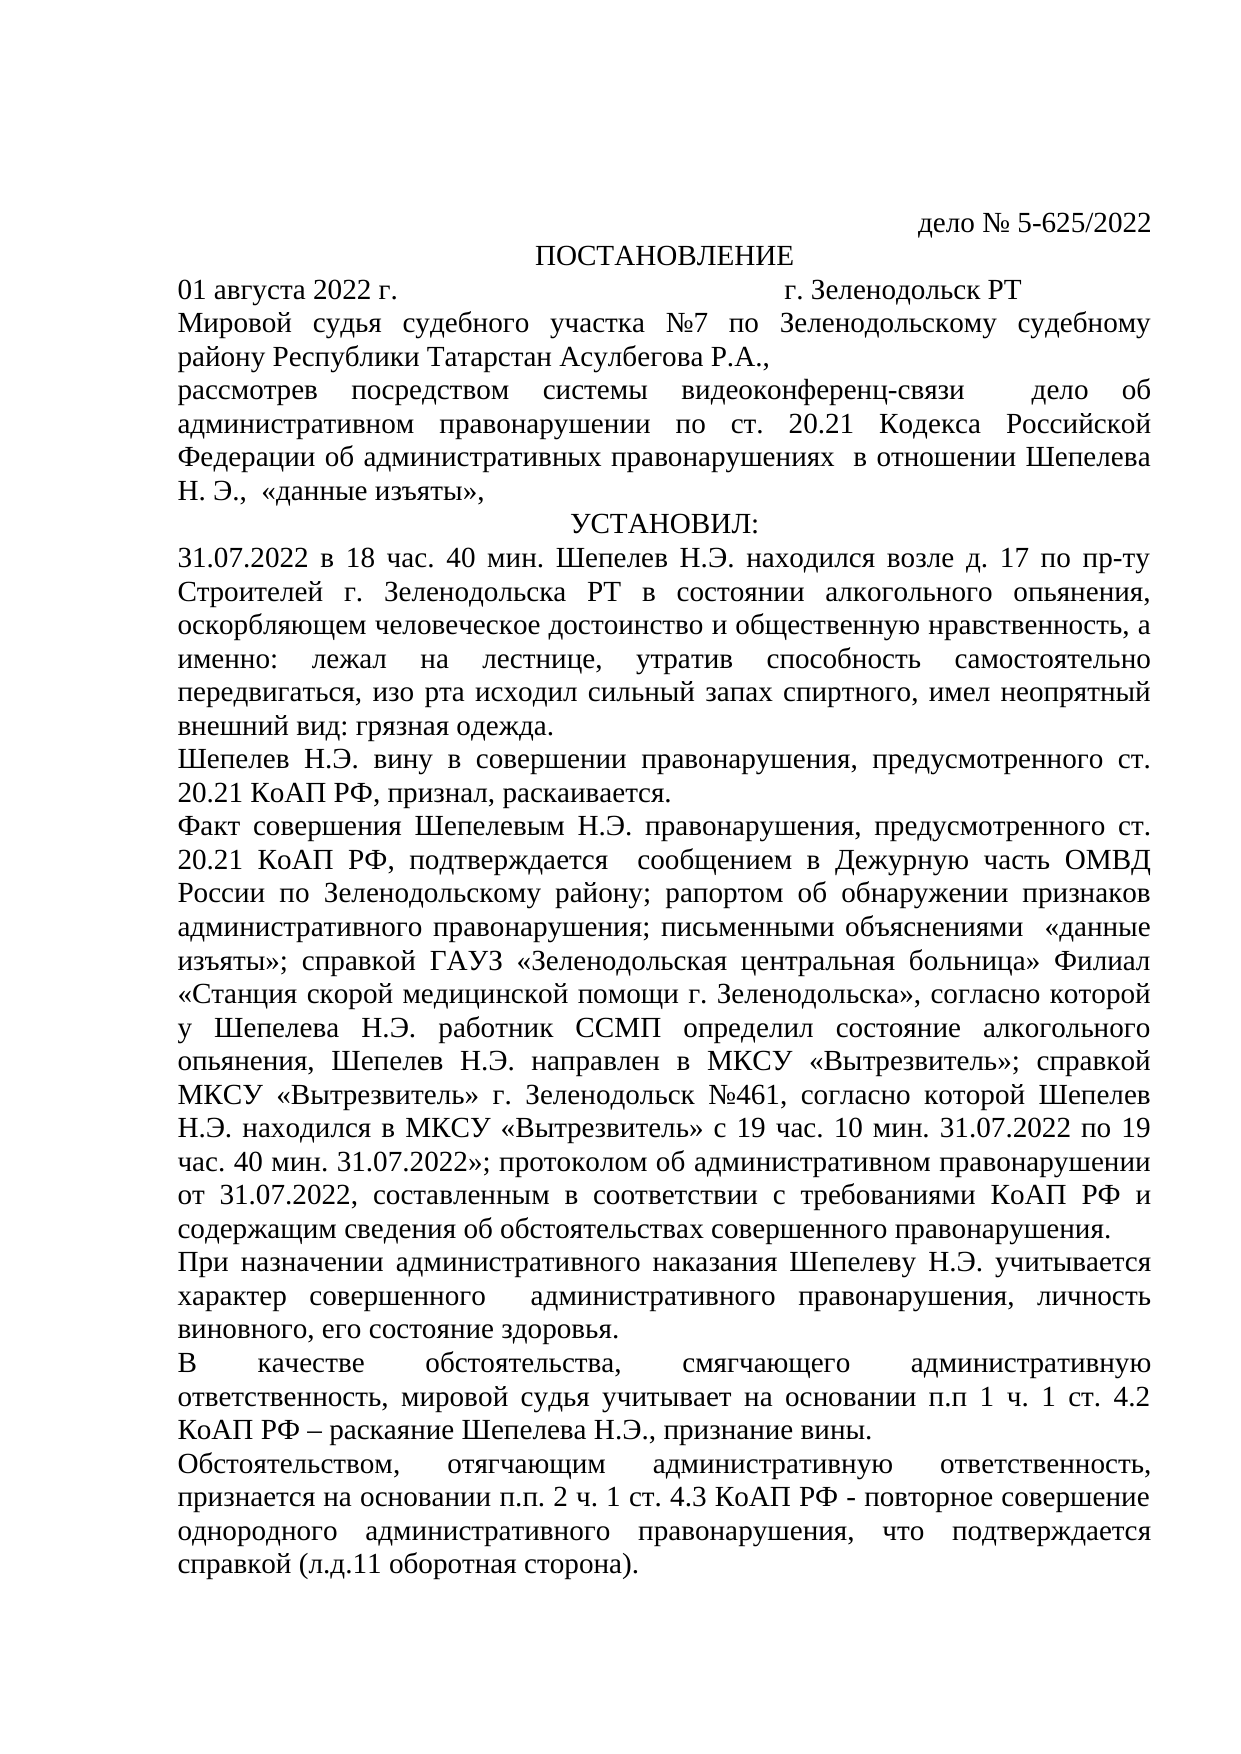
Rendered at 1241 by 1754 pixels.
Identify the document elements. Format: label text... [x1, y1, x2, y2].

text рассмотрев посредством системы видеоконференц-связи дело об административном правонарушении по ст. 20.21 Кодекса Российской Федерации об административных правонарушениях в отношении Шепелева Н. Э., «данные изъяты», [177, 372, 1152, 507]
text 31.07.2022 в 18 час. 40 мин. Шепелев Н.Э. находился возле д. 17 по пр-ту Строителей г. Зеленодольска РТ в состоянии алкогольного опьянения, оскорбляющем человеческое достоинство и общественную нравственность, а именно: лежал на лестнице, утратив способность самостоятельно передвигаться, изо рта исходил сильный запах спиртного, имел неопрятный внешний вид: грязная одежда. [177, 540, 1152, 741]
text При назначении административного наказания Шепелеву Н.Э. учитывается характер совершенного административного правонарушения, личность виновного, его состояние здоровья. [177, 1244, 1152, 1345]
text дело № 5-625/2022 [177, 205, 1152, 238]
text Факт совершения Шепелевым Н.Э. правонарушения, предусмотренного ст. 20.21 КоАП РФ, подтверждается сообщением в Дежурную часть ОМВД России по Зеленодольскому району; рапортом об обнаружении признаков административного правонарушения; письменными объяснениями «данные изъяты»; справкой ГАУЗ «Зеленодольская центральная больница» Филиал «Станция скорой медицинской помощи г. Зеленодольска», согласно которой у Шепелева Н.Э. работник ССМП определил состояние алкогольного опьянения, Шепелев Н.Э. направлен в МКСУ «Вытрезвитель»; справкой МКСУ «Вытрезвитель» г. Зеленодольск №461, согласно которой Шепелев Н.Э. находился в МКСУ «Вытрезвитель» с 19 час. 10 мин. 31.07.2022 по 19 час. 40 мин. 31.07.2022»; протоколом об административном правонарушении от 31.07.2022, составленным в соответствии с требованиями КоАП РФ и содержащим сведения об обстоятельствах совершенного правонарушения. [177, 808, 1152, 1244]
text УСТАНОВИЛ: [177, 507, 1152, 540]
text 01 августа 2022 г. г. Зеленодольск РТ [177, 272, 1152, 305]
text В качестве обстоятельства, смягчающего административную ответственность, мировой судья учитывает на основании п.п 1 ч. 1 ст. 4.2 КоАП РФ – раскаяние Шепелева Н.Э., признание вины. [177, 1345, 1152, 1446]
text Мировой судья судебного участка №7 по Зеленодольскому судебному району Республики Татарстан Асулбегова Р.А., [177, 305, 1152, 372]
text ПОСТАНОВЛЕНИЕ [177, 238, 1152, 272]
text Шепелев Н.Э. вину в совершении правонарушения, предусмотренного ст. 20.21 КоАП РФ, признал, раскаивается. [177, 741, 1152, 808]
text Обстоятельством, отягчающим административную ответственность, признается на основании п.п. 2 ч. 1 ст. 4.3 КоАП РФ - повторное совершение однородного административного правонарушения, что подтверждается справкой (л.д.11 оборотная сторона). [177, 1446, 1152, 1580]
